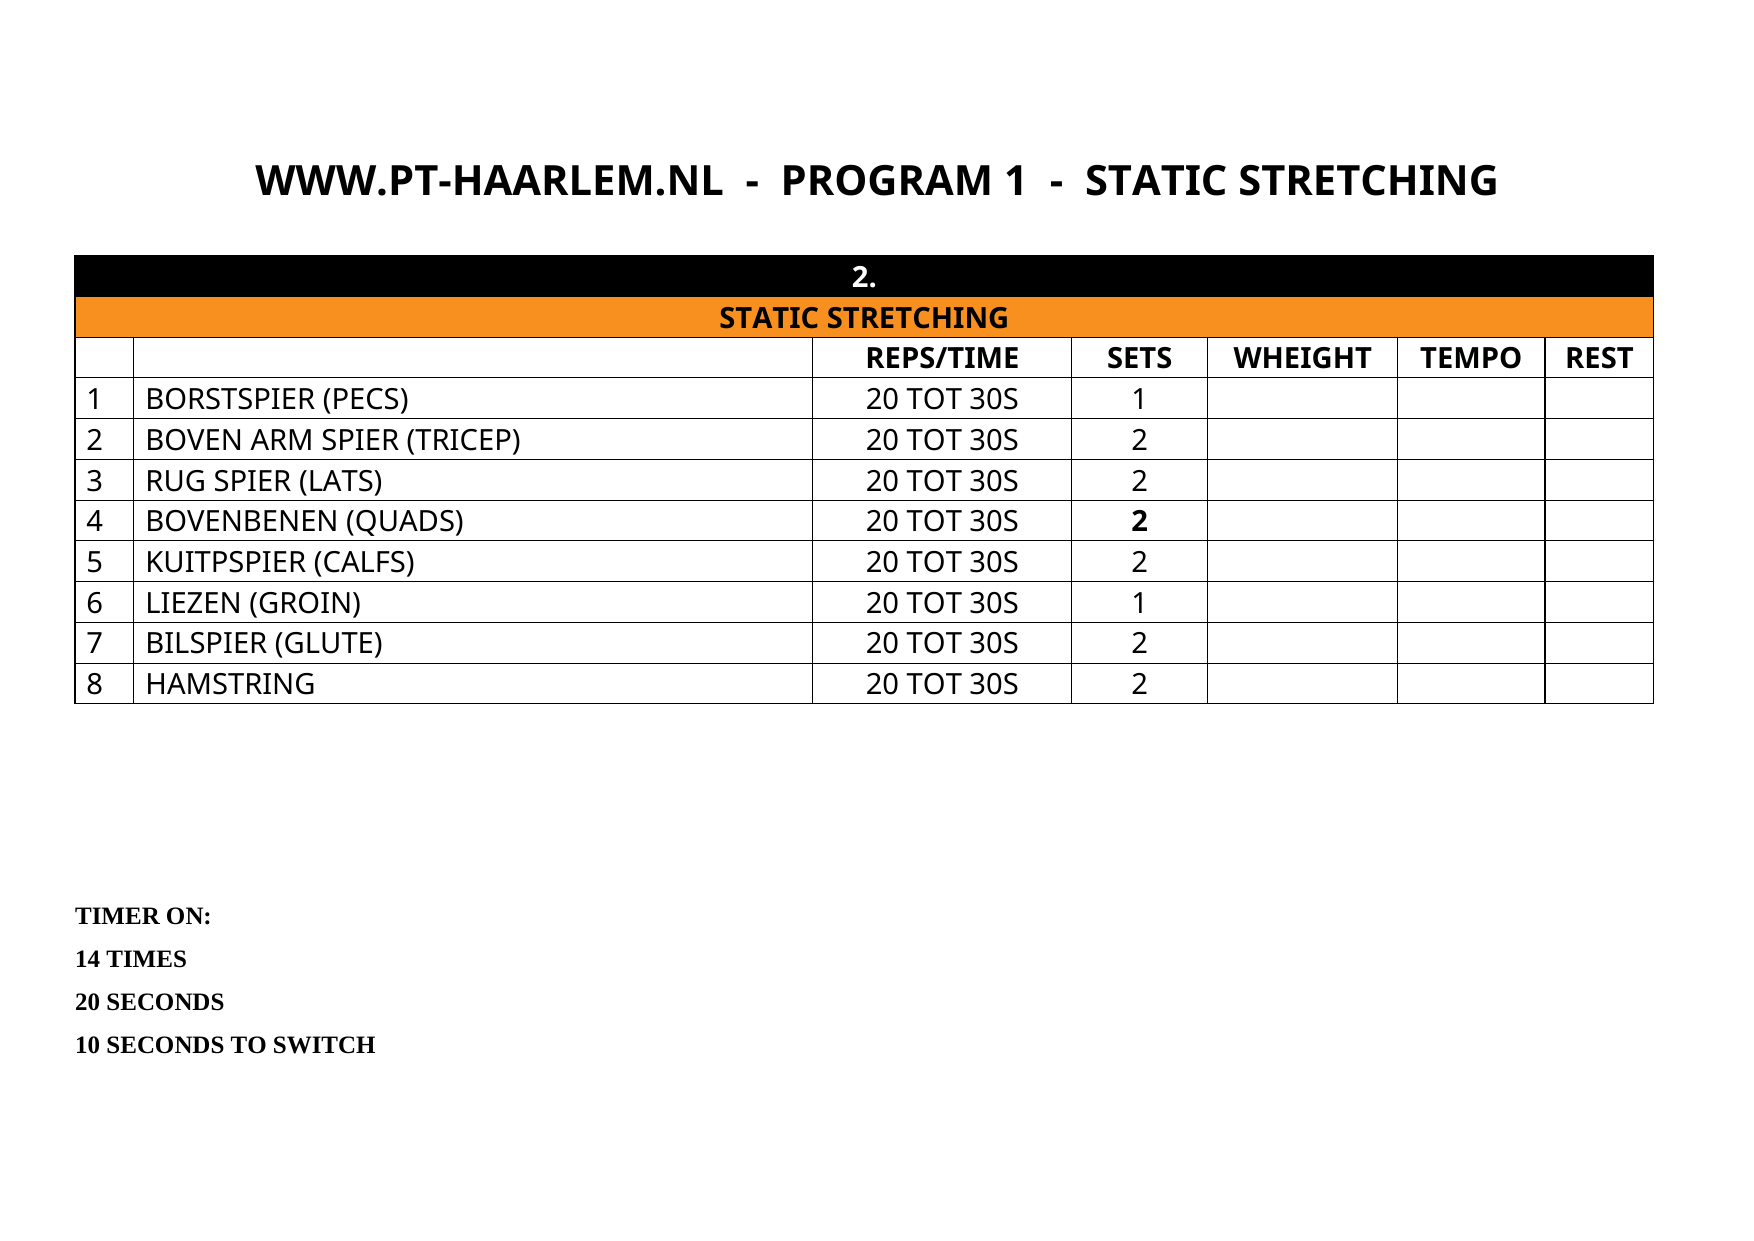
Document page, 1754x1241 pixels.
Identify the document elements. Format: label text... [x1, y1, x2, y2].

table_cell [76, 338, 133, 377]
table_cell [1546, 419, 1653, 459]
table_cell 20 TOT 30S [813, 460, 1071, 499]
table_cell 2 [1072, 623, 1207, 662]
table_cell 1 [1072, 378, 1207, 418]
table_cell HAMSTRING [134, 664, 812, 703]
table_cell 20 TOT 30S [813, 664, 1071, 703]
table_cell SETS [1072, 338, 1207, 377]
table_cell 2 [1072, 460, 1207, 499]
table_cell [134, 338, 812, 377]
table_cell 20 TOT 30S [813, 501, 1071, 540]
table_cell 7 [76, 623, 133, 662]
table_cell [1398, 664, 1544, 703]
table_cell 5 [76, 541, 133, 581]
table_cell [1398, 378, 1544, 418]
table_cell 2 [1072, 419, 1207, 459]
table_cell 20 TOT 30S [813, 582, 1071, 622]
table_cell [1208, 623, 1397, 662]
table_cell [1546, 378, 1653, 418]
table_cell [1208, 378, 1397, 418]
table_cell RUG SPIER (LATS) [134, 460, 812, 499]
table_cell 4 [76, 501, 133, 540]
table_cell [1546, 664, 1653, 703]
table_cell 1 [76, 378, 133, 418]
table_cell 3 [76, 460, 133, 499]
table_cell BORSTSPIER (PECS) [134, 378, 812, 418]
table_cell LIEZEN (GROIN) [134, 582, 812, 622]
table_cell BOVEN ARM SPIER (TRICEP) [134, 419, 812, 459]
table_header 2. [76, 256, 1653, 296]
table_cell [1208, 419, 1397, 459]
table_cell [1398, 623, 1544, 662]
table_cell [1208, 582, 1397, 622]
table_cell [1546, 501, 1653, 540]
table_cell 2 [1072, 541, 1207, 581]
table_cell REST [1546, 338, 1653, 377]
table_cell 20 TOT 30S [813, 623, 1071, 662]
table_cell WHEIGHT [1208, 338, 1397, 377]
table_cell 20 TOT 30S [813, 378, 1071, 418]
table_cell TEMPO [1398, 338, 1544, 377]
table_cell [1398, 419, 1544, 459]
table_cell [1398, 582, 1544, 622]
text TIMER ON: 14 TIMES 20 SECONDS 10 SECONDS TO SWITCH [75, 858, 1679, 1059]
text WWW.PT-HAARLEM.NL - PROGRAM 1 - STATIC STRETCHING [75, 151, 1679, 208]
table_cell 2 [76, 419, 133, 459]
table_cell KUITPSPIER (CALFS) [134, 541, 812, 581]
table_cell [1208, 460, 1397, 499]
table_cell [1546, 582, 1653, 622]
table_cell BOVENBENEN (QUADS) [134, 501, 812, 540]
table_cell 20 TOT 30S [813, 419, 1071, 459]
table_cell [1546, 623, 1653, 662]
table_cell 2 [1072, 501, 1207, 540]
table_cell [1208, 501, 1397, 540]
table_cell [1398, 460, 1544, 499]
table_cell 1 [1072, 582, 1207, 622]
table_cell [1208, 541, 1397, 581]
table_cell [1398, 541, 1544, 581]
table_cell [1208, 664, 1397, 703]
table_cell 6 [76, 582, 133, 622]
table_cell STATIC STRETCHING [76, 297, 1653, 337]
table_cell BILSPIER (GLUTE) [134, 623, 812, 662]
table_cell 2 [1072, 664, 1207, 703]
table_cell [1398, 501, 1544, 540]
table_cell 8 [76, 664, 133, 703]
table_cell REPS/TIME [813, 338, 1071, 377]
table_cell [1546, 541, 1653, 581]
table_cell 20 TOT 30S [813, 541, 1071, 581]
table_cell [1546, 460, 1653, 499]
